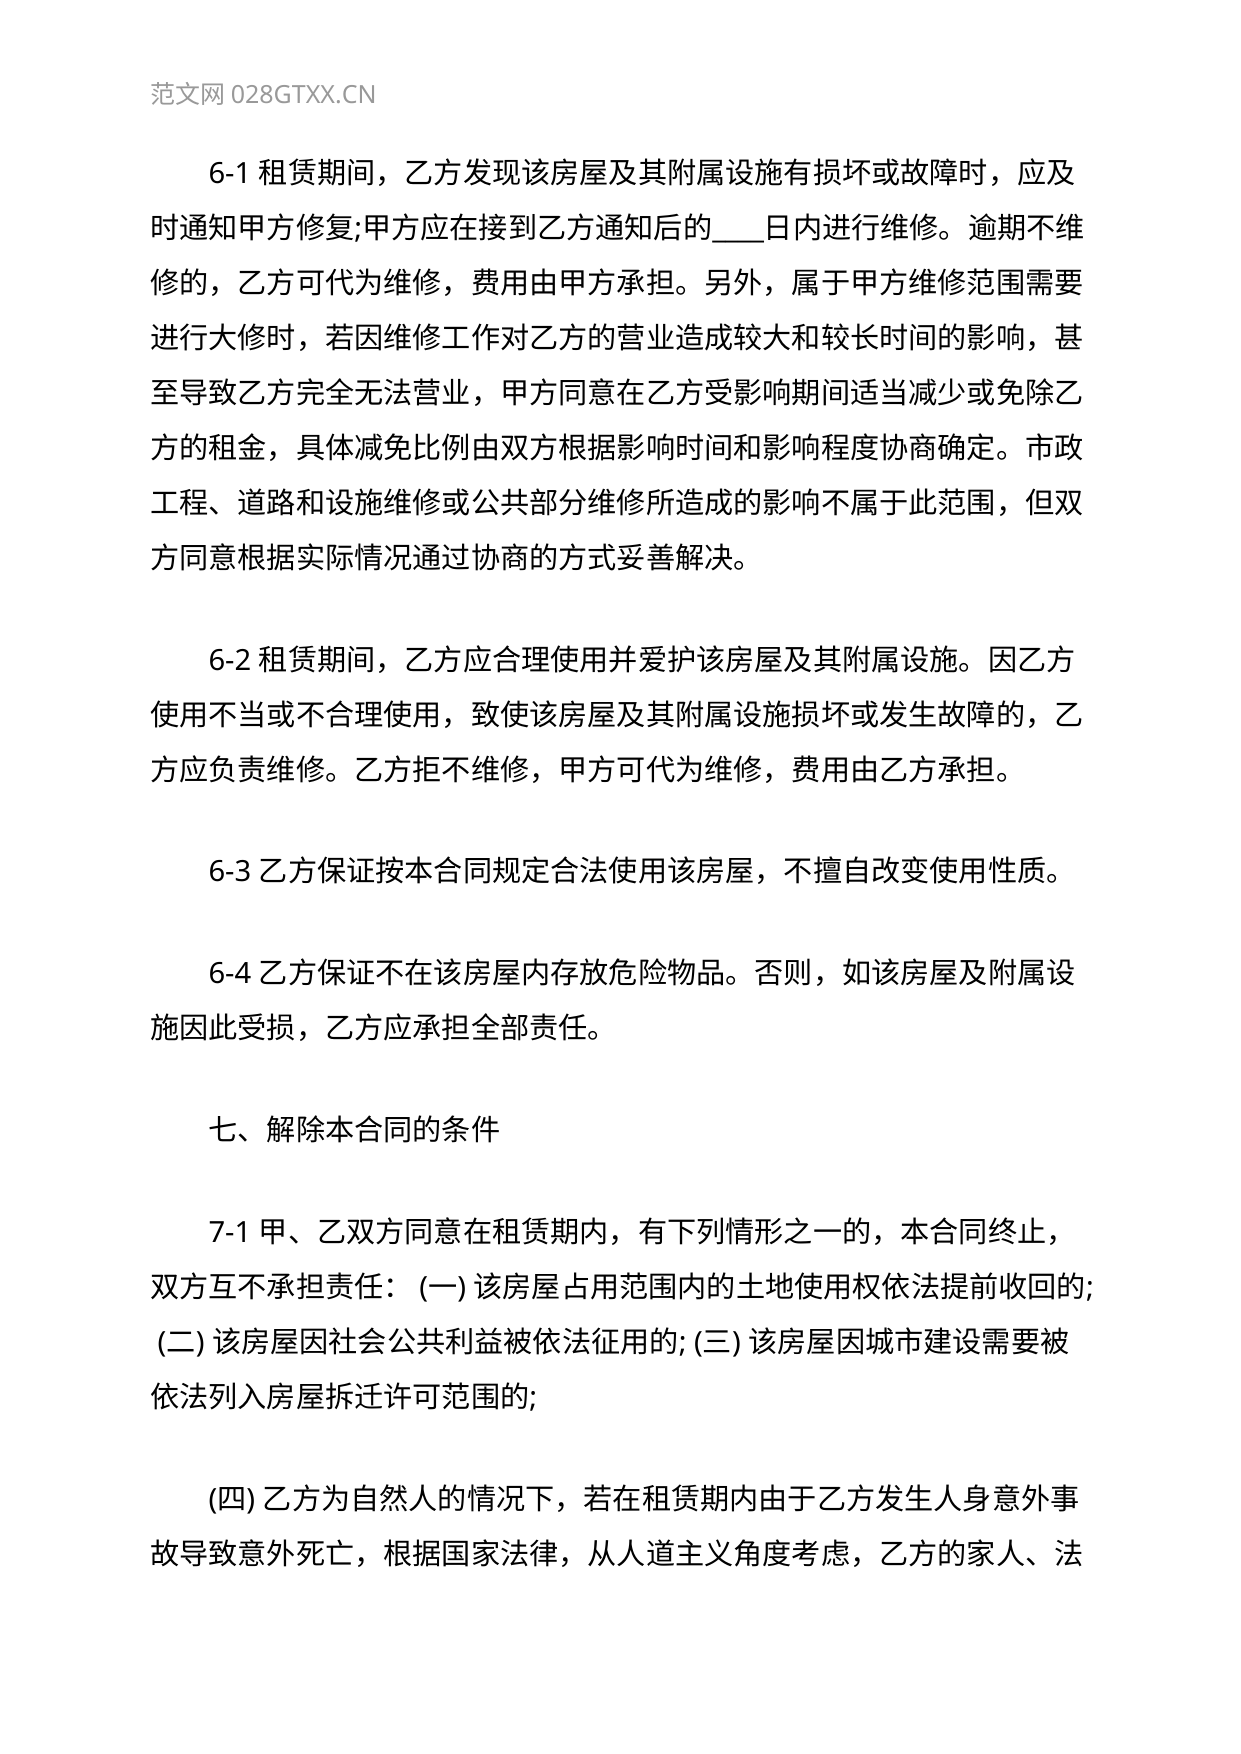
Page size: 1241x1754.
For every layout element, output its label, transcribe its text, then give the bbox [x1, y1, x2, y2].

text 6-4 乙方保证不在该房屋内存放危险物品。否则，如该房屋及附属设施因此受损，乙方应承担全部责任。 [150, 950, 1090, 1047]
text 6-2 租赁期间，乙方应合理使用并爱护该房屋及其附属设施。因乙方使用不当或不合理使用，致使该房屋及其附属设施损坏或发生故障的，乙方应负责维修。乙方拒不维修，甲方可代为维修，费用由乙方承担。 [150, 636, 1090, 788]
text 6-3 乙方保证按本合同规定合法使用该房屋，不擅自改变使用性质。 [150, 848, 1090, 890]
text 七、解除本合同的条件 [150, 1107, 1090, 1149]
text 7-1 甲、乙双方同意在租赁期内，有下列情形之一的，本合同终止，双方互不承担责任： (一) 该房屋占用范围内的土地使用权依法提前收回的; (二) 该房屋因社会公共利益被依法征用的; (三) 该房屋因城市建设需要被依法列入房屋拆迁许可范围的; [150, 1208, 1090, 1416]
text 6-1 租赁期间，乙方发现该房屋及其附属设施有损坏或故障时，应及时通知甲方修复;甲方应在接到乙方通知后的____日内进行维修。逾期不维修的，乙方可代为维修，费用由甲方承担。另外，属于甲方维修范围需要进行大修时，若因维修工作对乙方的营业造成较大和较长时间的影响，甚至导致乙方完全无法营业，甲方同意在乙方受影响期间适当减少或免除乙方的租金，具体减免比例由双方根据影响时间和影响程度协商确定。市政工程、道路和设施维修或公共部分维修所造成的影响不属于此范围，但双方同意根据实际情况通过协商的方式妥善解决。 [150, 150, 1090, 577]
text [150, 1475, 1090, 1573]
